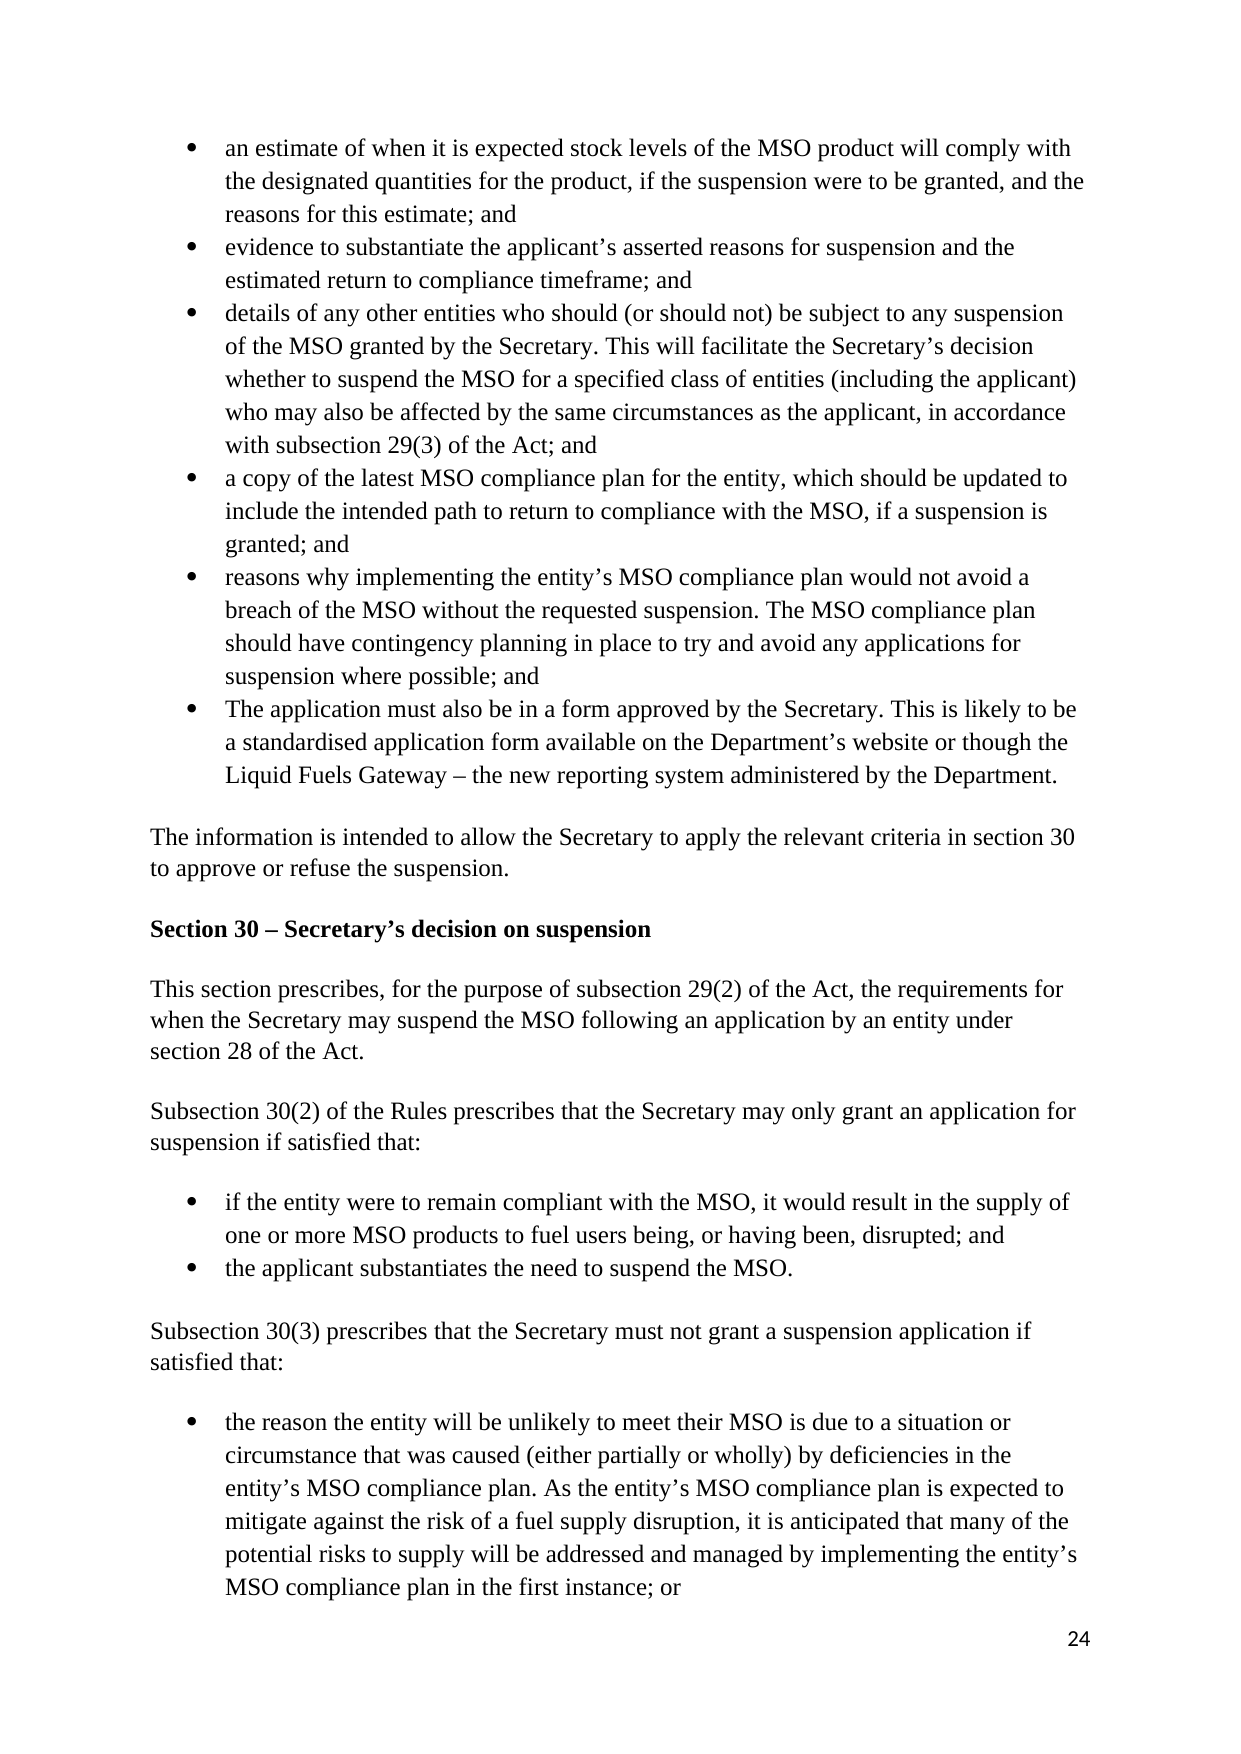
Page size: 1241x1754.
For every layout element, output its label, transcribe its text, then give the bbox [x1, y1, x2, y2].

text Subsection 30(3) prescribes that the Secretary must not grant a suspension application if satisfied that: [150, 1316, 1090, 1376]
text Subsection 30(2) of the Rules prescribes that the Secretary may only grant an application for suspension if satisfied that: [150, 1096, 1090, 1156]
text Section 30 – Secretary’s decision on suspension [150, 914, 1090, 942]
text The information is intended to allow the Secretary to apply the relevant criteria in section 30 to approve or refuse the suspension. [150, 822, 1090, 882]
list the applicant substantiates the need to suspend the MSO. [187, 1253, 1090, 1282]
list a copy of the latest MSO compliance plan for the entity, which should be updated to include the intended path to return to compliance with the MSO, if a suspension is granted; and [187, 463, 1090, 558]
list The application must also be in a form approved by the Secretary. This is likely to be a standardised application form available on the Department’s website or though the Liquid Fuels Gateway – the new reporting system administered by the Department. [187, 694, 1090, 789]
list reasons why implementing the entity’s MSO compliance plan would not avoid a breach of the MSO without the requested suspension. The MSO compliance plan should have contingency planning in place to try and avoid any applications for suspension where possible; and [187, 562, 1090, 690]
list if the entity were to remain compliant with the MSO, it would result in the supply of one or more MSO products to fuel users being, or having been, disrupted; and [187, 1187, 1090, 1249]
list an estimate of when it is expected stock levels of the MSO product will comply with the designated quantities for the product, if the suspension were to be granted, and the reasons for this estimate; and [187, 133, 1090, 228]
text This section prescribes, for the purpose of subsection 29(2) of the Act, the requirements for when the Secretary may suspend the MSO following an application by an entity under section 28 of the Act. [150, 974, 1090, 1065]
list evidence to substantiate the applicant’s asserted reasons for suspension and the estimated return to compliance timeframe; and [187, 232, 1090, 294]
list details of any other entities who should (or should not) be subject to any suspension of the MSO granted by the Secretary. This will facilitate the Secretary’s decision whether to suspend the MSO for a specified class of entities (including the applicant) who may also be affected by the same circumstances as the applicant, in accordance with subsection 29(3) of the Act; and [187, 298, 1090, 459]
list the reason the entity will be unlikely to meet their MSO is due to a situation or circumstance that was caused (either partially or wholly) by deficiencies in the entity’s MSO compliance plan. As the entity’s MSO compliance plan is expected to mitigate against the risk of a fuel supply disruption, it is anticipated that many of the potential risks to supply will be addressed and managed by implementing the entity’s MSO compliance plan in the first instance; or [187, 1407, 1090, 1601]
